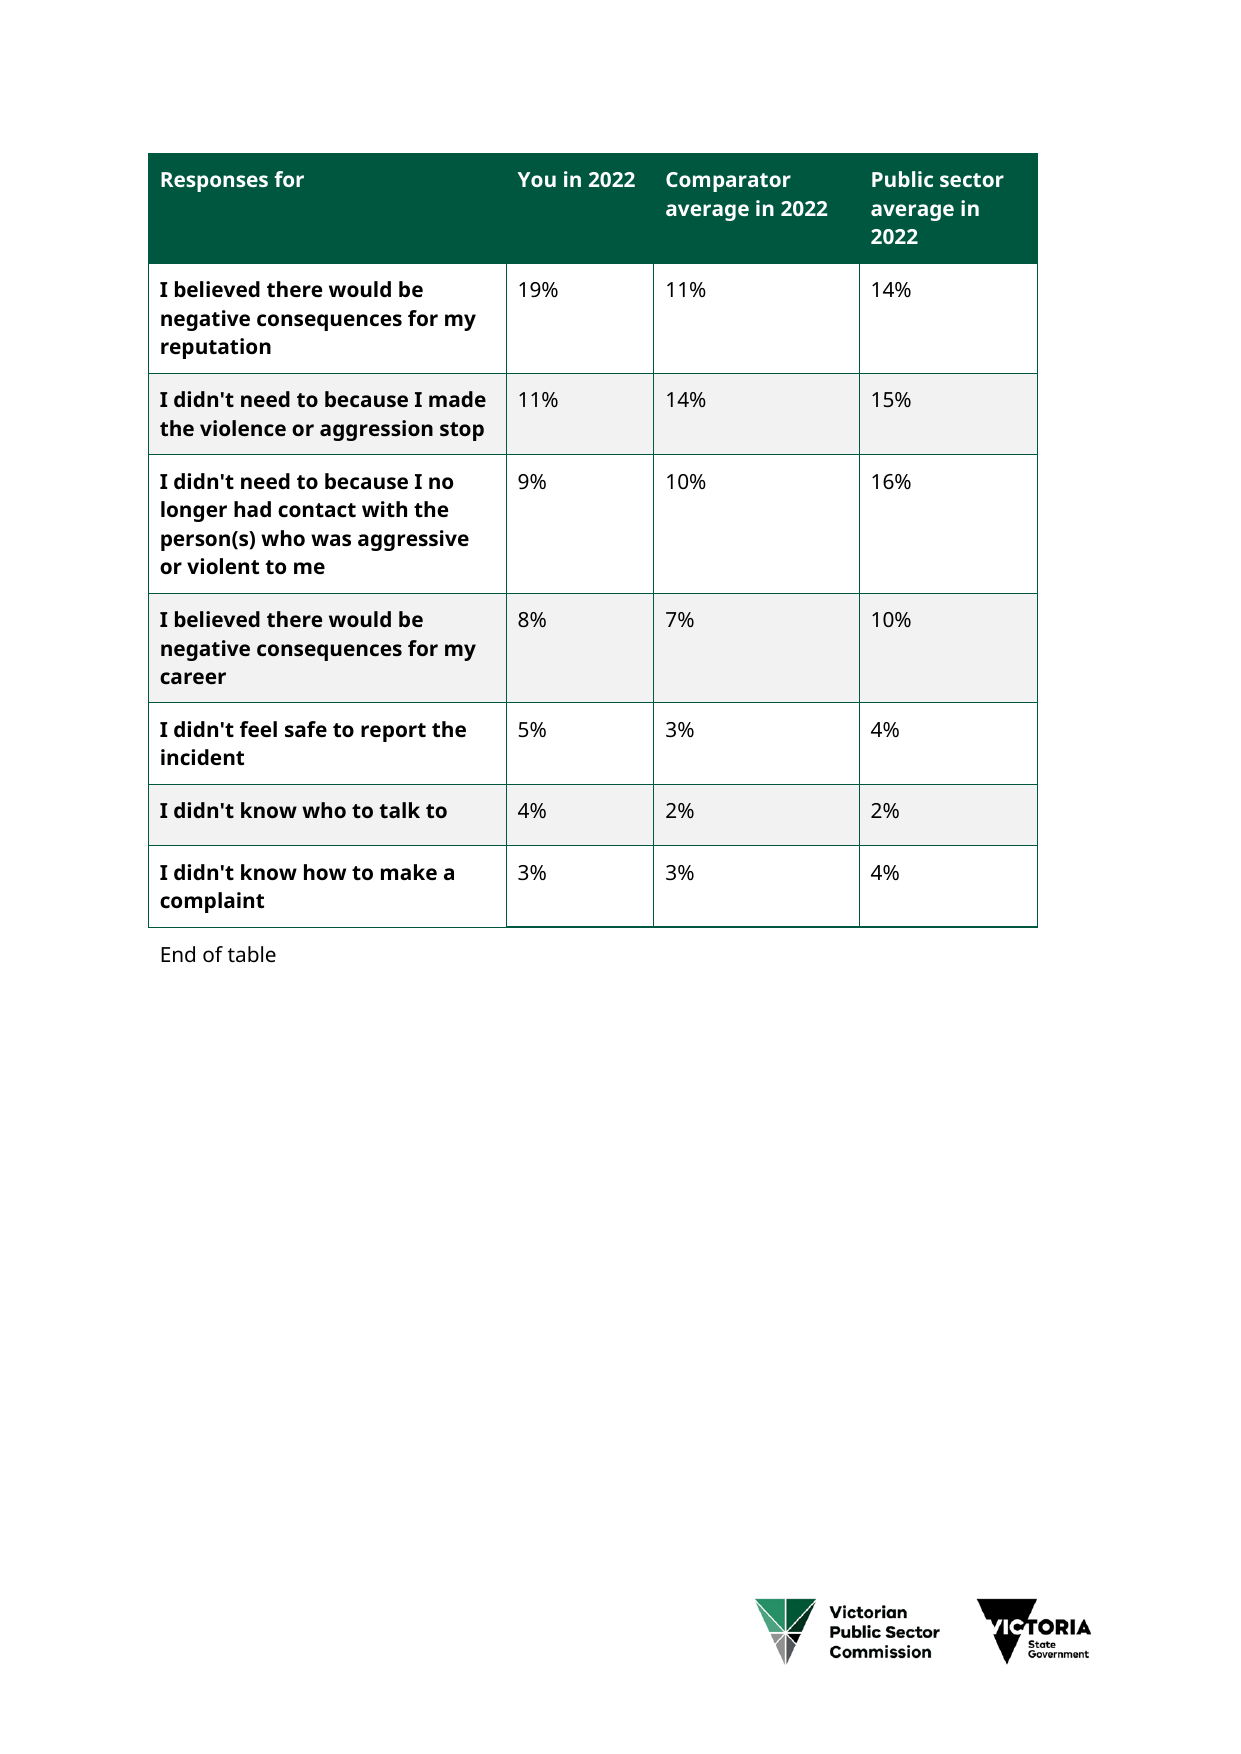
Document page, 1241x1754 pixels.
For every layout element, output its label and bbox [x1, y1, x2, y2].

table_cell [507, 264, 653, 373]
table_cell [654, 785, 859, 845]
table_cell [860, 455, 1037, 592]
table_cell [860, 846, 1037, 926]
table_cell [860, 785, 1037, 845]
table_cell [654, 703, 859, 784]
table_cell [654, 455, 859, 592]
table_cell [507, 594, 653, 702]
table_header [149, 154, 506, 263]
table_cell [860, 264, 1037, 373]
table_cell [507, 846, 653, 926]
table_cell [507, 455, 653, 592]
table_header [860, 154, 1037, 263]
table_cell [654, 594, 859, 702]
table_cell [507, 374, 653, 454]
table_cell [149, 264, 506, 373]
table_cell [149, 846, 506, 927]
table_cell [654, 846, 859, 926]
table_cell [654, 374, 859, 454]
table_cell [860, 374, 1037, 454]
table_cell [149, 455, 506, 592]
picture [754, 1598, 1093, 1666]
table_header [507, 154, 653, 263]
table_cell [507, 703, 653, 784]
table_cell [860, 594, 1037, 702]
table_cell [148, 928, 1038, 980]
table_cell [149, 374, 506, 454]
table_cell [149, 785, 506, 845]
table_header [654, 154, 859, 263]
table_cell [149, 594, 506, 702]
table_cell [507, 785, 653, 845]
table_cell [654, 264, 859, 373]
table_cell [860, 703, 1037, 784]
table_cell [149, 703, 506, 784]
